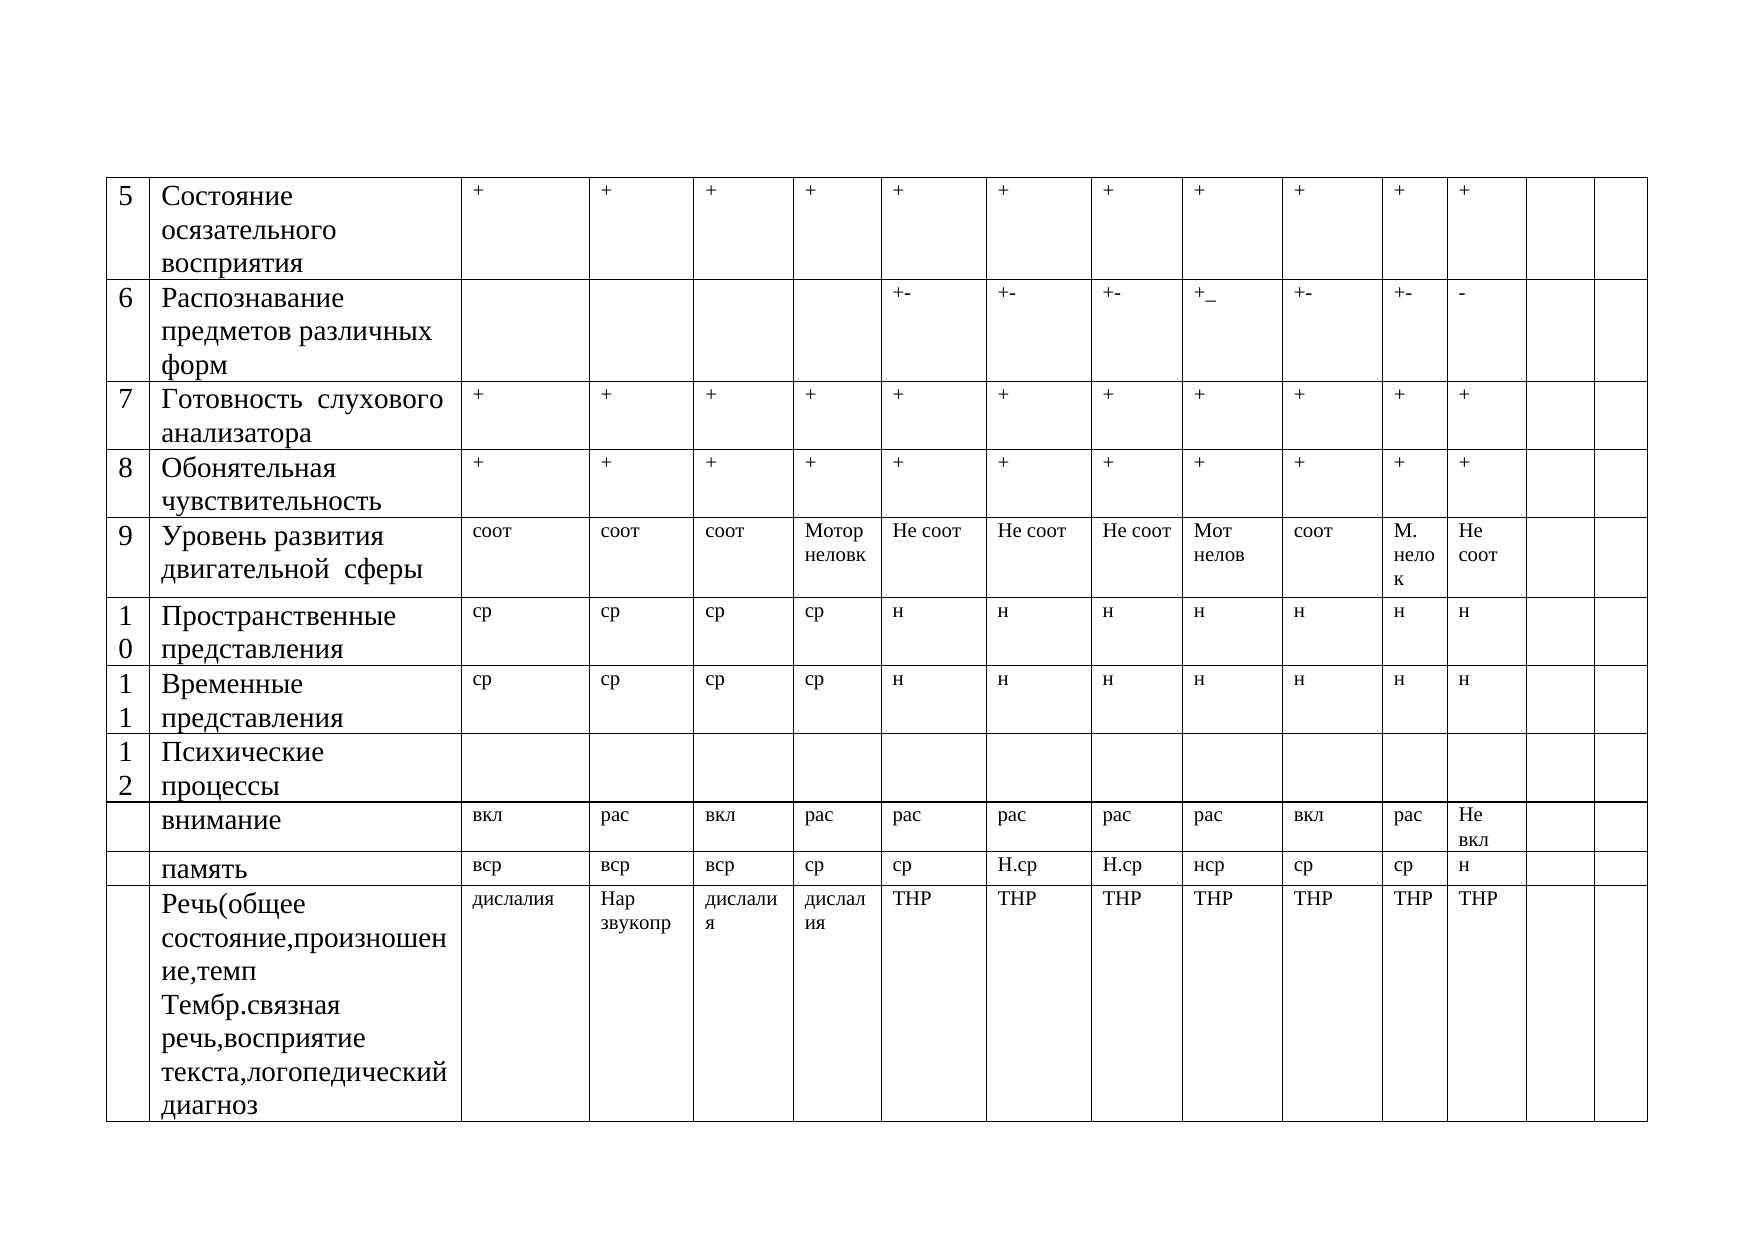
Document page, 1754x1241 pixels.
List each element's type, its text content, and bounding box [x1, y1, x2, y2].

table_cell Обонятельная чувствительность [150, 450, 461, 517]
table_cell [1183, 734, 1282, 801]
table_cell [1527, 382, 1594, 449]
table_cell [1595, 852, 1647, 885]
table_cell 7 [107, 382, 149, 449]
table_cell рас [590, 803, 693, 851]
table_cell рас [794, 803, 881, 851]
table_cell 10 [107, 598, 149, 665]
table_cell [794, 280, 881, 381]
table_cell + [590, 382, 693, 449]
table_cell ср [590, 666, 693, 733]
table_cell [1595, 280, 1647, 381]
table_cell [1595, 598, 1647, 665]
table_cell ср [882, 852, 986, 885]
table_cell ср [694, 666, 793, 733]
table_cell [1527, 178, 1594, 279]
table_cell н [882, 598, 986, 665]
table_cell Состояние осязательного восприятия [150, 178, 461, 279]
table_cell [1595, 803, 1647, 851]
table_cell + [1383, 178, 1447, 279]
table_cell рас [1092, 803, 1182, 851]
table_cell + [882, 178, 986, 279]
table_cell ТНР [1448, 886, 1526, 1121]
table_cell [987, 734, 1091, 801]
table_cell + [794, 382, 881, 449]
table_cell н [1383, 666, 1447, 733]
table_cell Не соот [987, 518, 1091, 597]
table_cell Пространственные представления [150, 598, 461, 665]
table_cell [1383, 734, 1447, 801]
table_cell Психические процессы [150, 734, 461, 801]
table_cell н [987, 598, 1091, 665]
table_cell + [1183, 450, 1282, 517]
table_cell н [1092, 598, 1182, 665]
table_cell + [1183, 178, 1282, 279]
table_cell вср [590, 852, 693, 885]
table_cell + [1383, 450, 1447, 517]
table_cell ср [462, 666, 589, 733]
table_cell [794, 734, 881, 801]
table_cell + [1283, 382, 1382, 449]
table_cell ср [794, 598, 881, 665]
table_cell [107, 886, 149, 1121]
table_cell + [1283, 450, 1382, 517]
table_cell дислалия [794, 886, 881, 1121]
table_cell 6 [107, 280, 149, 381]
table_cell + [1183, 382, 1282, 449]
table_cell + [1092, 382, 1182, 449]
table_cell + [987, 382, 1091, 449]
table_cell рас [987, 803, 1091, 851]
table_cell [1527, 803, 1594, 851]
table_cell н [1448, 598, 1526, 665]
table_cell [1595, 518, 1647, 597]
table_cell - [1448, 280, 1526, 381]
table_cell +- [882, 280, 986, 381]
table_cell + [694, 178, 793, 279]
table_cell [882, 734, 986, 801]
table_cell Не соот [882, 518, 986, 597]
table_cell Мот нелов [1183, 518, 1282, 597]
table_cell [1595, 450, 1647, 517]
table_cell + [590, 450, 693, 517]
table_cell Готовность слухового анализатора [150, 382, 461, 449]
table_cell н [1283, 598, 1382, 665]
table_cell н [1183, 666, 1282, 733]
table_cell [1595, 734, 1647, 801]
table_cell [1595, 178, 1647, 279]
table_cell ТНР [987, 886, 1091, 1121]
table_cell + [590, 178, 693, 279]
table_cell + [1092, 178, 1182, 279]
table_cell + [462, 178, 589, 279]
table_cell ср [1283, 852, 1382, 885]
table_cell +- [987, 280, 1091, 381]
table_cell + [987, 450, 1091, 517]
table_cell [1527, 598, 1594, 665]
table_cell вср [694, 852, 793, 885]
table_cell [462, 734, 589, 801]
table_cell Распознавание предметов различных форм [150, 280, 461, 381]
table_cell н [1383, 598, 1447, 665]
table_cell вср [462, 852, 589, 885]
table_cell ср [694, 598, 793, 665]
table_cell [1092, 734, 1182, 801]
table_cell Мотор неловк [794, 518, 881, 597]
table_cell + [987, 178, 1091, 279]
table_cell Не соот [1092, 518, 1182, 597]
table_cell н [1283, 666, 1382, 733]
table_cell [590, 280, 693, 381]
table_cell [1527, 852, 1594, 885]
table_cell ТНР [1383, 886, 1447, 1121]
table_cell + [1448, 178, 1526, 279]
table_cell Н.ср [987, 852, 1091, 885]
table_cell вкл [694, 803, 793, 851]
table_cell [590, 734, 693, 801]
table_cell Не соот [1448, 518, 1526, 597]
table_cell + [694, 450, 793, 517]
table_cell ТНР [1092, 886, 1182, 1121]
table_cell ср [590, 598, 693, 665]
table_cell [1527, 280, 1594, 381]
table_cell + [462, 382, 589, 449]
table_cell [462, 280, 589, 381]
table_cell [1527, 518, 1594, 597]
table_cell +- [1383, 280, 1447, 381]
table_cell Н.ср [1092, 852, 1182, 885]
table_cell рас [1383, 803, 1447, 851]
table_cell [1527, 734, 1594, 801]
table_cell Речь(общее состояние,произношение,темп Тембр.связная речь,восприятие текста,логопедический диагноз [150, 886, 461, 1121]
table_cell [107, 852, 149, 885]
table_cell + [1448, 450, 1526, 517]
table_cell + [1283, 178, 1382, 279]
table_cell память [150, 852, 461, 885]
table_cell ср [794, 666, 881, 733]
table_cell рас [882, 803, 986, 851]
table_cell + [1448, 382, 1526, 449]
table_cell 8 [107, 450, 149, 517]
table_cell [1527, 886, 1594, 1121]
table_cell [107, 803, 149, 851]
table_cell [694, 280, 793, 381]
table_cell ср [462, 598, 589, 665]
table_cell дислалия [462, 886, 589, 1121]
table_cell + [462, 450, 589, 517]
table_cell [1527, 450, 1594, 517]
table_cell 5 [107, 178, 149, 279]
table_cell + [694, 382, 793, 449]
table_cell ср [794, 852, 881, 885]
table_cell соот [590, 518, 693, 597]
table_cell [1595, 886, 1647, 1121]
table_cell н [1092, 666, 1182, 733]
table_cell н [882, 666, 986, 733]
table_cell М. нелок [1383, 518, 1447, 597]
table_cell соот [462, 518, 589, 597]
table_cell Нар звукопр [590, 886, 693, 1121]
table_cell ср [1383, 852, 1447, 885]
table_cell + [1383, 382, 1447, 449]
table_cell [694, 734, 793, 801]
table_cell + [882, 450, 986, 517]
table_cell дислалия [694, 886, 793, 1121]
table_cell ТНР [882, 886, 986, 1121]
table_cell нср [1183, 852, 1282, 885]
table_cell 11 [107, 666, 149, 733]
table_cell + [794, 450, 881, 517]
table_cell н [1183, 598, 1282, 665]
table_cell +- [1092, 280, 1182, 381]
table_cell вкл [462, 803, 589, 851]
table_cell + [1092, 450, 1182, 517]
table_cell н [1448, 666, 1526, 733]
table_cell соот [1283, 518, 1382, 597]
table_cell 9 [107, 518, 149, 597]
table_cell н [1448, 852, 1526, 885]
table_cell [1283, 734, 1382, 801]
table_cell [1595, 666, 1647, 733]
table_cell [1448, 734, 1526, 801]
table_cell н [987, 666, 1091, 733]
table_cell +- [1283, 280, 1382, 381]
table_cell 12 [107, 734, 149, 801]
table_cell рас [1183, 803, 1282, 851]
table_cell [1595, 382, 1647, 449]
table_cell + [794, 178, 881, 279]
table_cell + [882, 382, 986, 449]
table_cell Уровень развития двигательной сферы [150, 518, 461, 597]
table_cell ТНР [1283, 886, 1382, 1121]
table_cell [1527, 666, 1594, 733]
table_cell вкл [1283, 803, 1382, 851]
table_cell Временные представления [150, 666, 461, 733]
table_cell Не вкл [1448, 803, 1526, 851]
table_cell соот [694, 518, 793, 597]
table_cell внимание [150, 803, 461, 851]
table_cell ТНР [1183, 886, 1282, 1121]
table_cell +_ [1183, 280, 1282, 381]
